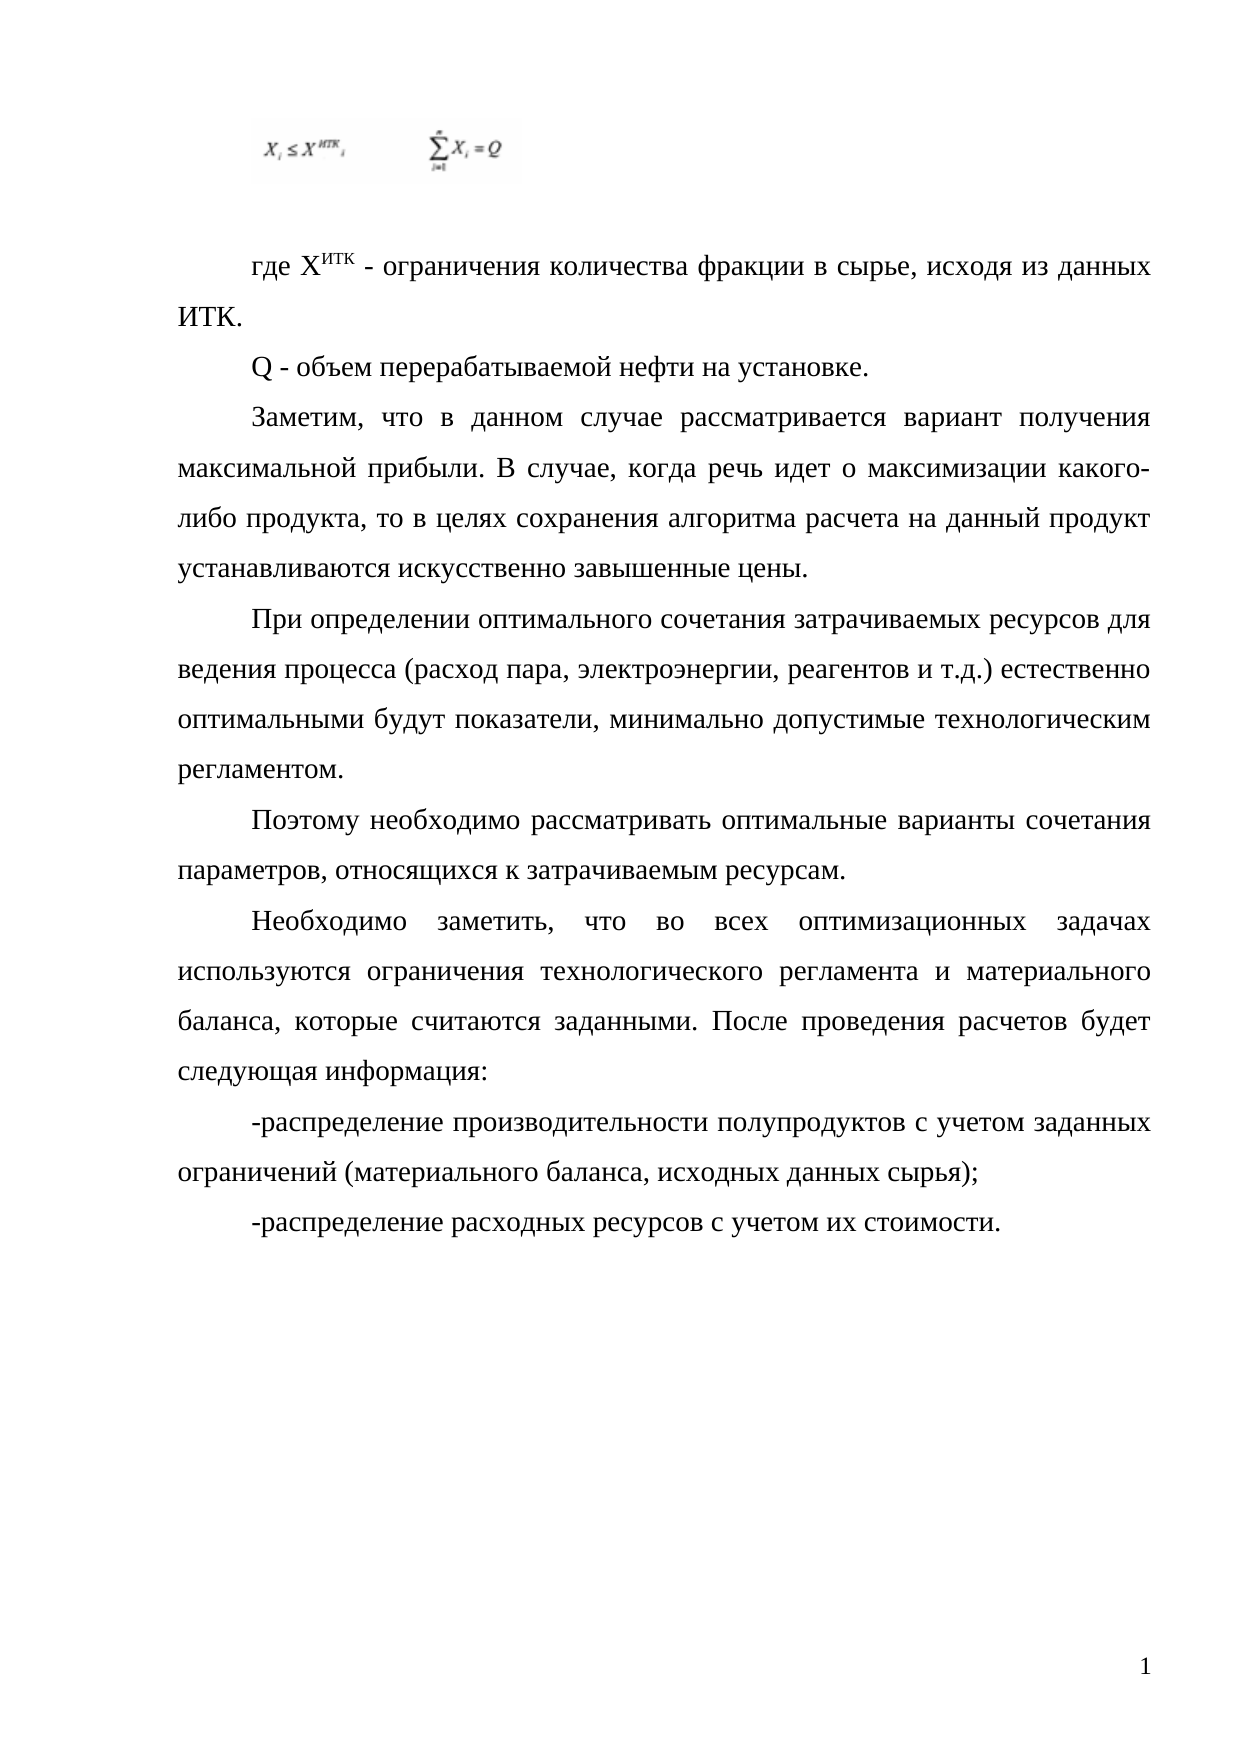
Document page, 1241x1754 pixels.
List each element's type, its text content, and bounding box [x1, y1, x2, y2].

text Необходимо заметить, что во всех оптимизационных задачах используются ограничения технологического регламента и материального баланса, которые считаются заданными. После проведения расчетов будет следующая информация: [177, 903, 1152, 1087]
text Поэтому необходимо рассматривать оптимальные варианты сочетания параметров, относящихся к затрачиваемым ресурсам. [177, 802, 1152, 886]
text При определении оптимального сочетания затрачиваемых ресурсов для ведения процесса (расход пара, электроэнергии, реагентов и т.д.) естественно оптимальными будут показатели, минимально допустимые технологическим регламентом. [177, 601, 1152, 785]
text -распределение расходных ресурсов с учетом их стоимости. [177, 1204, 1152, 1238]
text где ХИТК - ограничения количества фракции в сырье, исходя из данных ИТК. [177, 248, 1152, 332]
text Q - объем перерабатываемой нефти на установке. [177, 349, 1152, 383]
text Заметим, что в данном случае рассматривается вариант получения максимальной прибыли. В случае, когда речь идет о максимизации какого-либо продукта, то в целях сохранения алгоритма расчета на данный продукт устанавливаются искусственно завышенные цены. [177, 399, 1152, 584]
text -распределение производительности полупродуктов с учетом заданных ограничений (материального баланса, исходных данных сырья); [177, 1104, 1152, 1188]
picture [251, 118, 522, 184]
